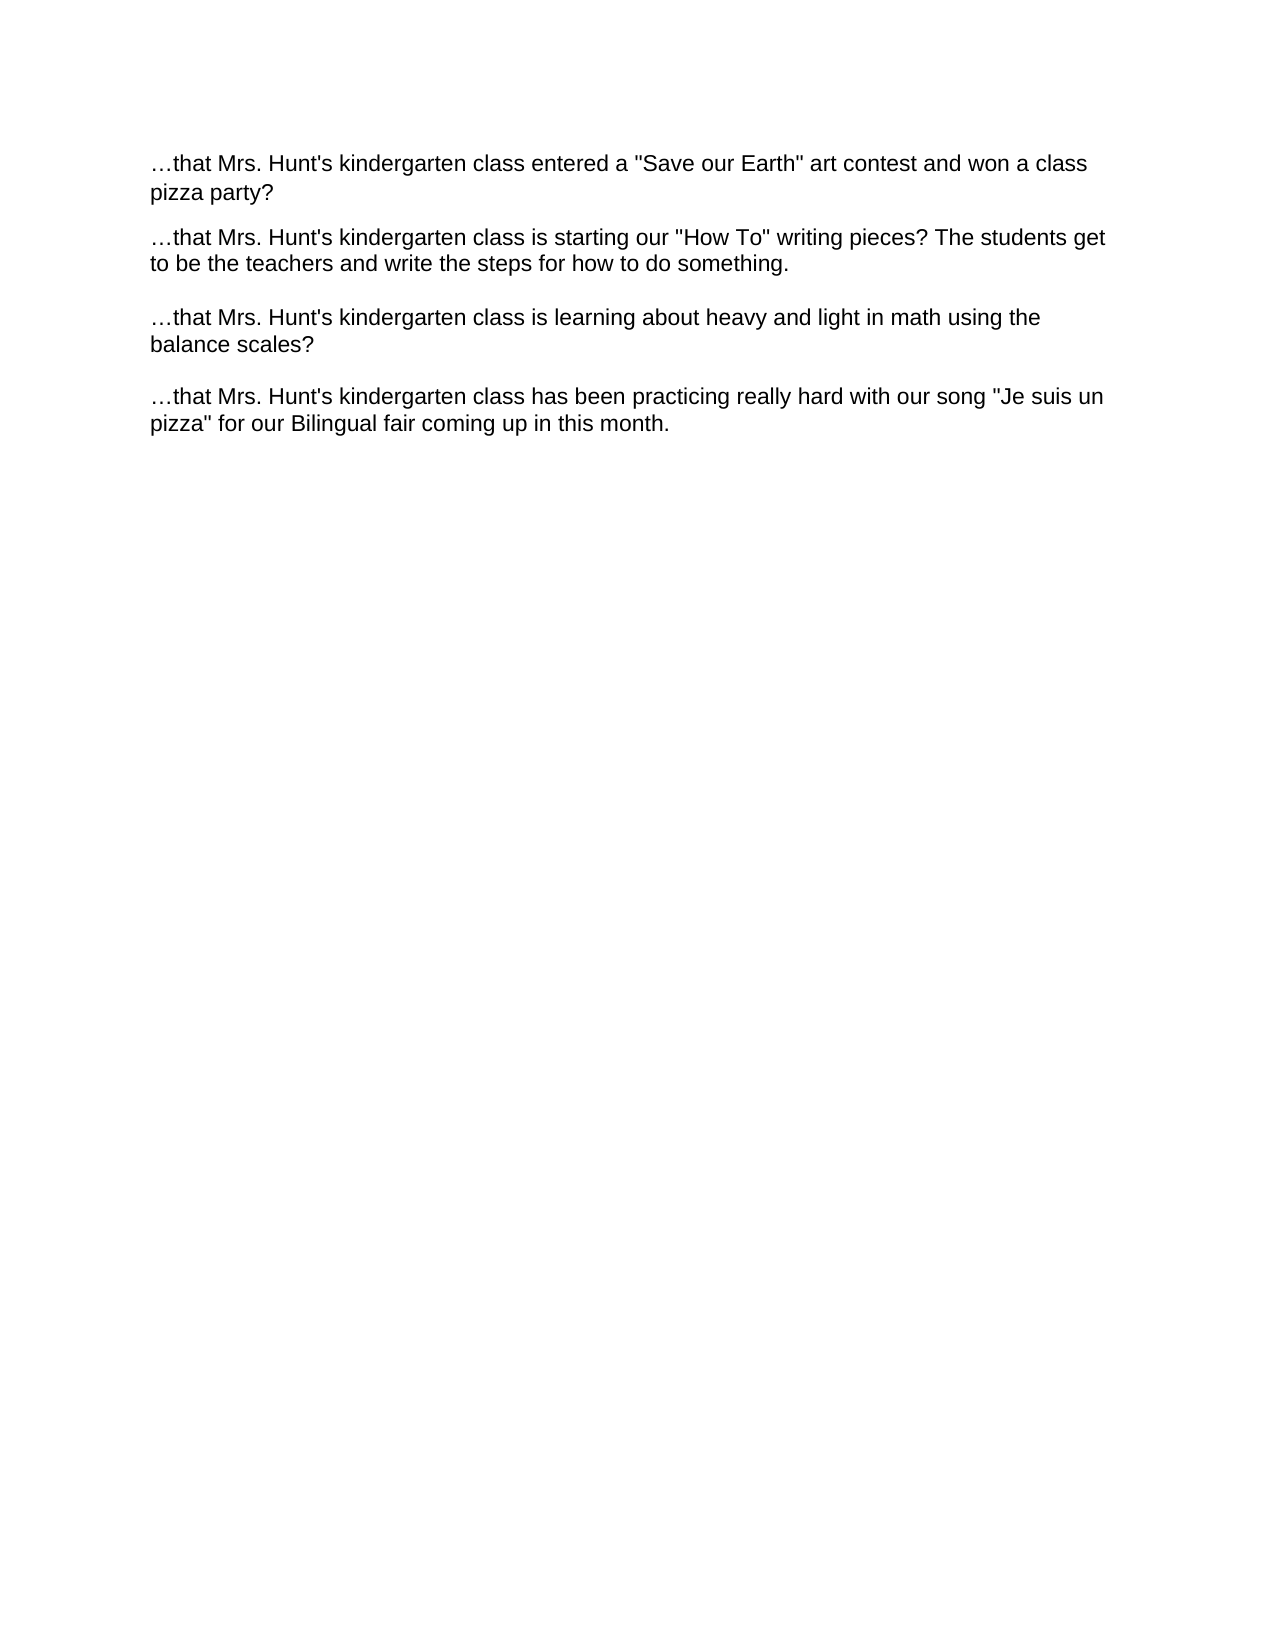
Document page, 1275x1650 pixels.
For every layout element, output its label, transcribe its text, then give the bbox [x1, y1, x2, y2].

text …that Mrs. Hunt's kindergarten class has been practicing really hard with our song "Je suis un pizza" for our Bilingual fair coming up in this month. [150, 383, 1125, 436]
text …that Mrs. Hunt's kindergarten class is starting our "How To" writing pieces? The students get to be the teachers and write the steps for how to do something. [150, 223, 1125, 276]
text …that Mrs. Hunt's kindergarten class entered a "Save our Earth" art contest and won a class pizza party? [150, 150, 1125, 205]
text …that Mrs. Hunt's kindergarten class is learning about heavy and light in math using the balance scales? [150, 304, 1125, 357]
